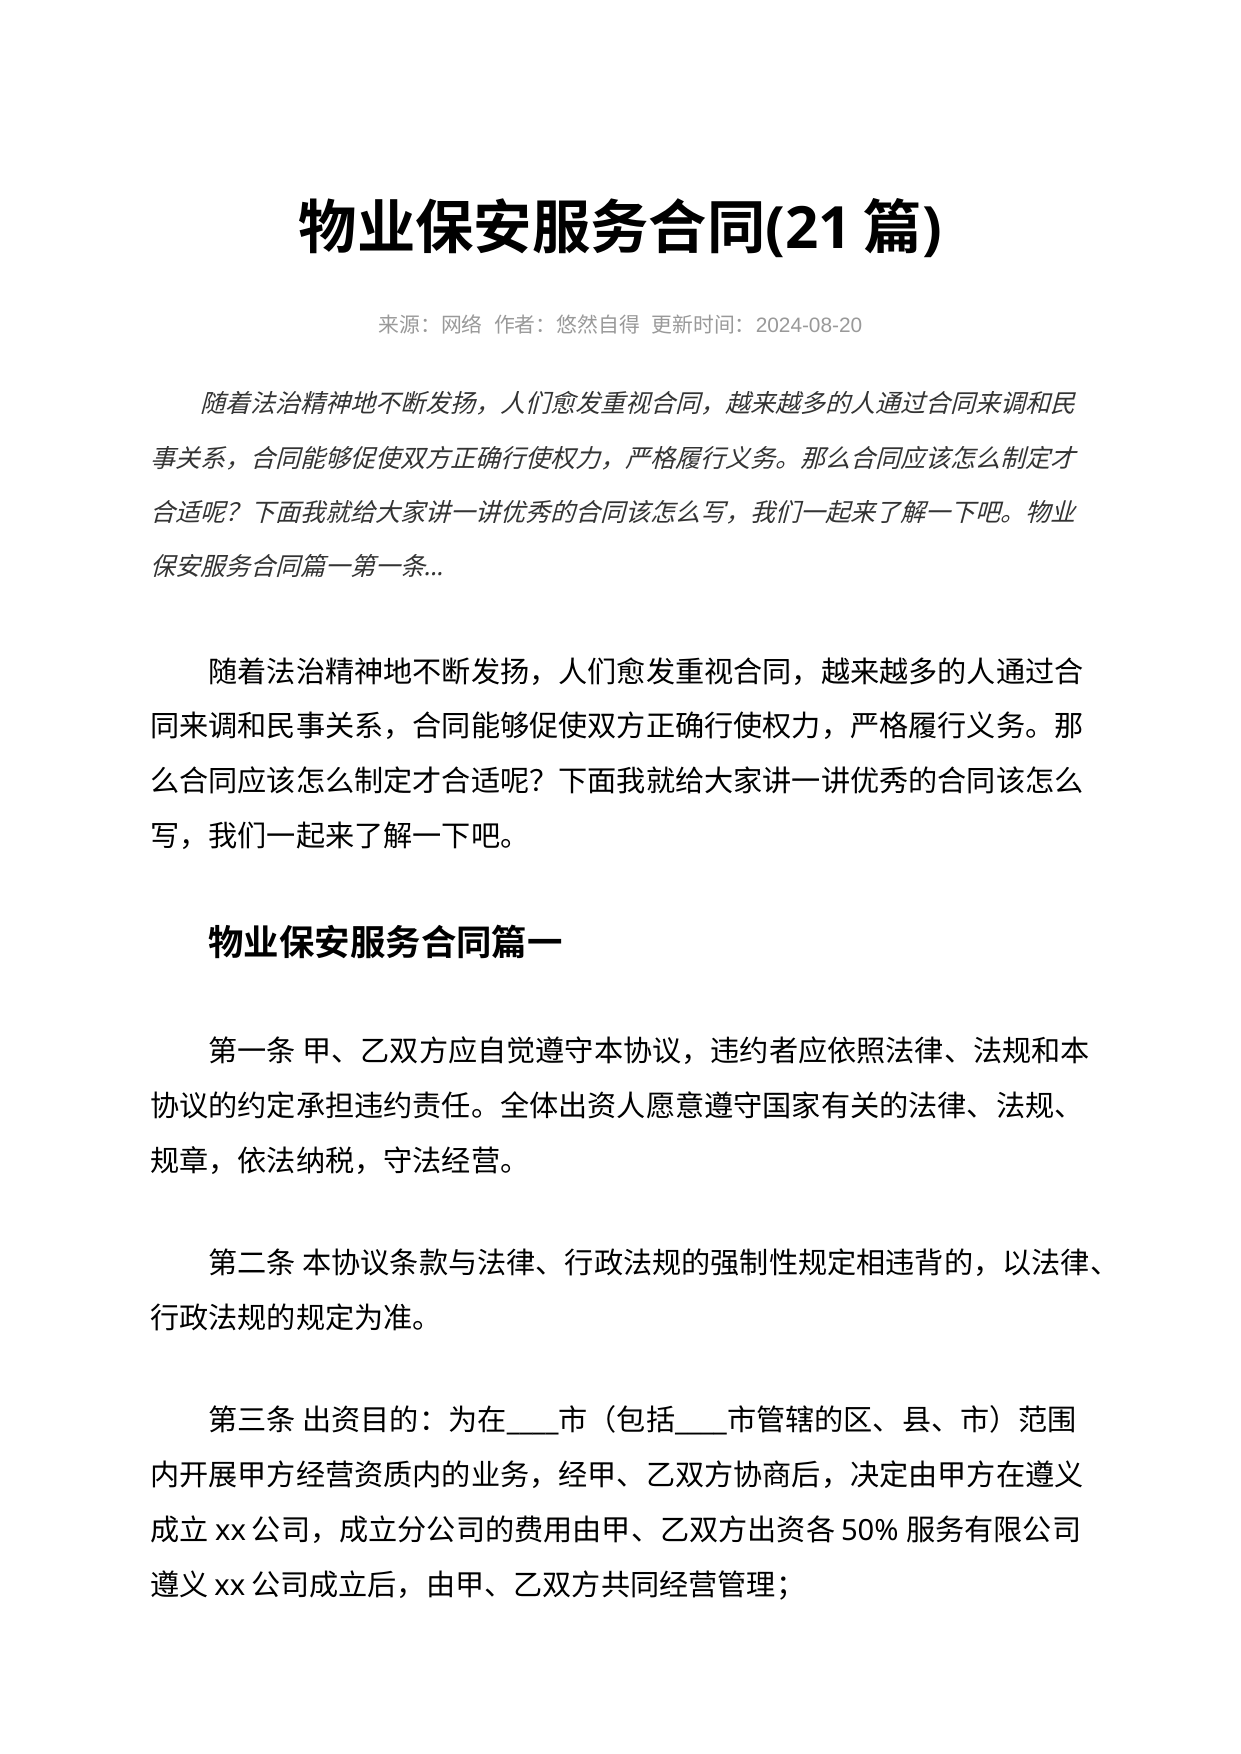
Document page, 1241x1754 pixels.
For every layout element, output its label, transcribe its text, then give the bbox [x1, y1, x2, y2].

text 第一条 甲、乙双方应自觉遵守本协议，违约者应依照法律、法规和本协议的约定承担违约责任。全体出资人愿意遵守国家有关的法律、法规、规章，依法纳税，守法经营。 [150, 1028, 1090, 1180]
text 物业保安服务合同篇一 [150, 914, 1090, 966]
text 随着法治精神地不断发扬，人们愈发重视合同，越来越多的人通过合同来调和民事关系，合同能够促使双方正确行使权力，严格履行义务。那么合同应该怎么制定才合适呢？下面我就给大家讲一讲优秀的合同该怎么写，我们一起来了解一下吧。 [150, 648, 1090, 855]
text 第三条 出资目的：为在____市（包括____市管辖的区、县、市）范围内开展甲方经营资质内的业务，经甲、乙双方协商后，决定由甲方在遵义成立 xx公司，成立分公司的费用由甲、乙双方出资各50% 服务有限公司遵义xx公司成立后，由甲、乙双方共同经营管理； [150, 1396, 1090, 1603]
subtitle 物业保安服务合同(21篇) [150, 181, 1090, 266]
text 第二条 本协议条款与法律、行政法规的强制性规定相违背的，以法律、行政法规的规定为准。 [150, 1239, 1090, 1337]
text 随着法治精神地不断发扬，人们愈发重视合同，越来越多的人通过合同来调和民事关系，合同能够促使双方正确行使权力，严格履行义务。那么合同应该怎么制定才合适呢？下面我就给大家讲一讲优秀的合同该怎么写，我们一起来了解一下吧。物业保安服务合同篇一第一条... [150, 384, 1090, 583]
text 来源：网络 作者：悠然自得 更新时间：2024-08-20 [150, 313, 1090, 337]
